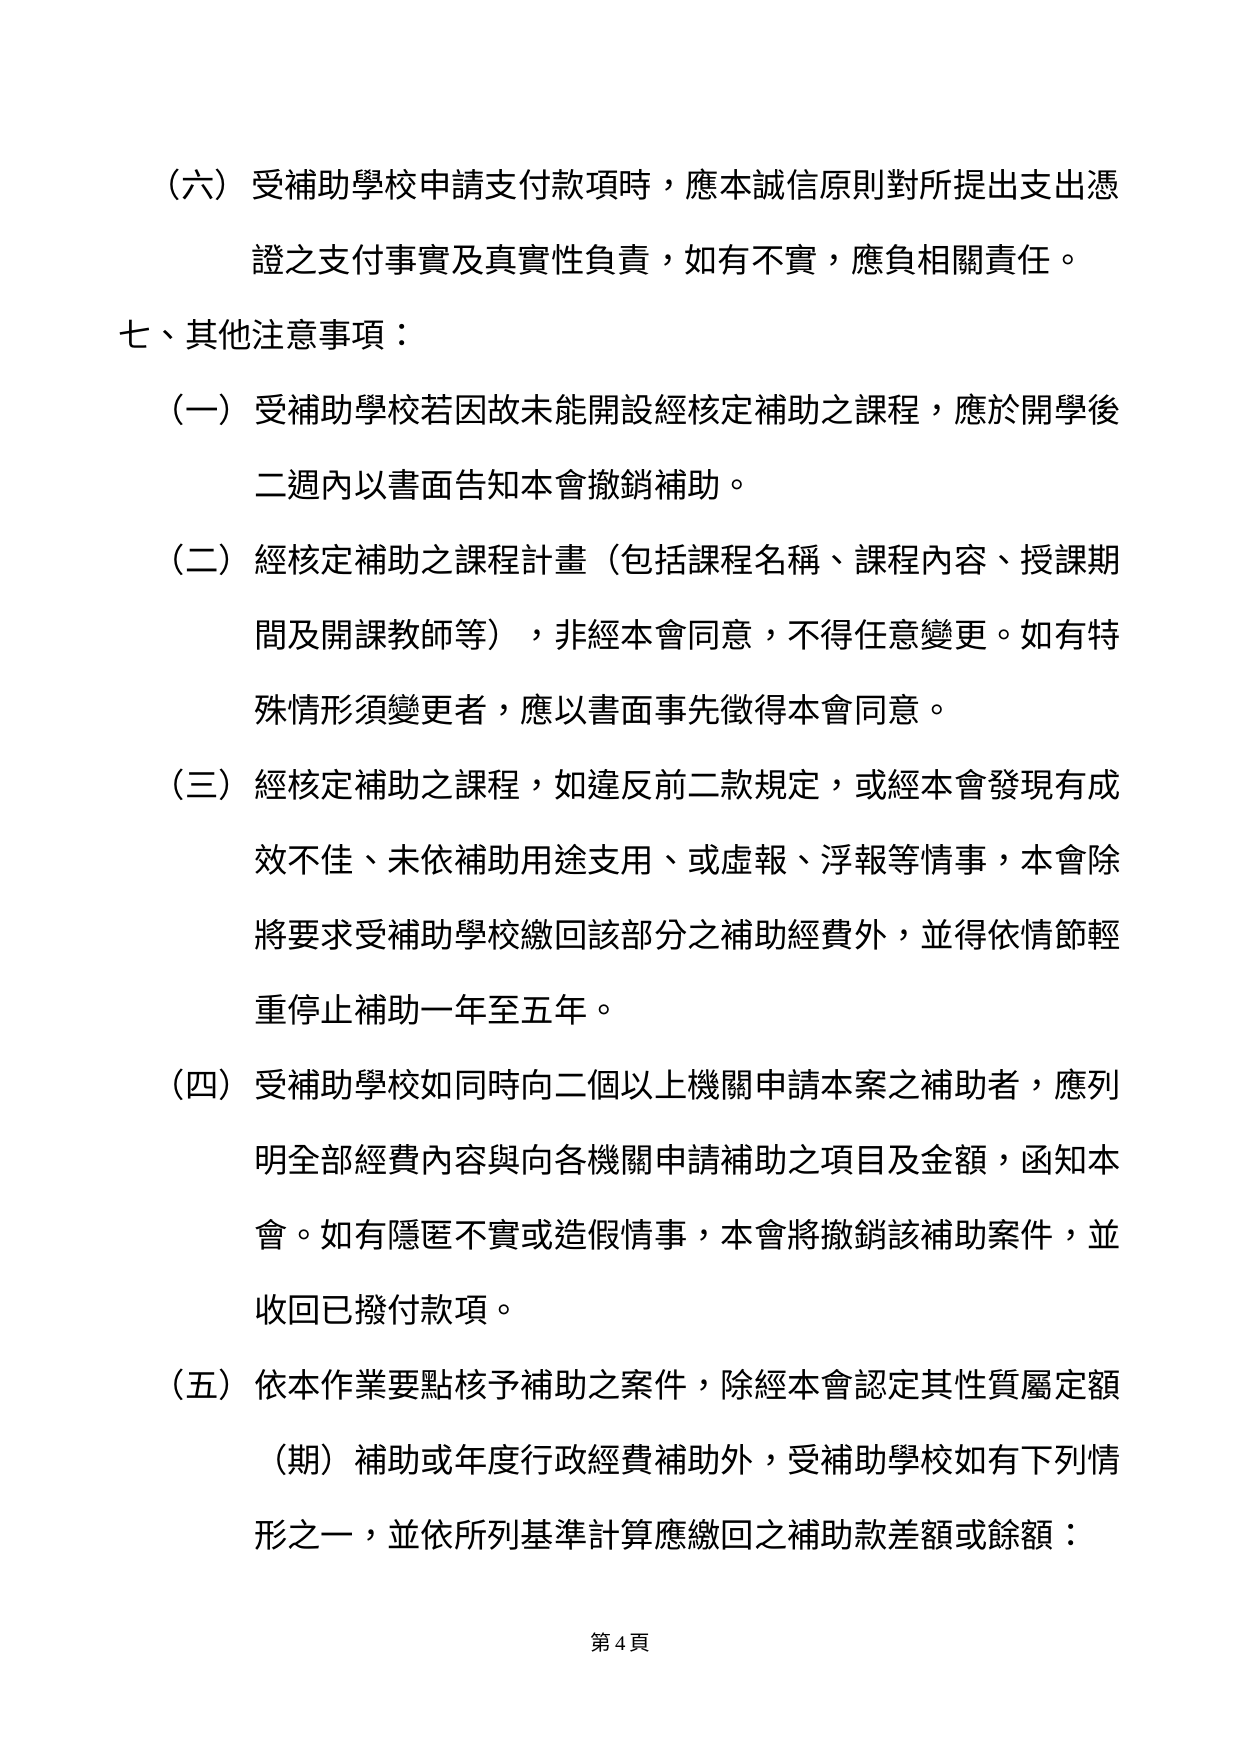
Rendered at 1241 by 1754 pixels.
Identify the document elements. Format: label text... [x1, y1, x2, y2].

list 受補助學校申請支付款項時，應本誠信原則對所提出支出憑證之支付事實及真實性負責，如有不實，應負相關責任。 [147, 146, 1122, 296]
list 經核定補助之課程計畫（包括課程名稱、課程內容、授課期間及開課教師等），非經本會同意，不得任意變更。如有特殊情形須變更者，應以書面事先徵得本會同意。 [151, 521, 1122, 746]
text 七、其他注意事項： [118, 296, 1122, 371]
list 受補助學校若因故未能開設經核定補助之課程，應於開學後二週內以書面告知本會撤銷補助。 [151, 371, 1122, 521]
list 受補助學校如同時向二個以上機關申請本案之補助者，應列明全部經費內容與向各機關申請補助之項目及金額，函知本會。如有隱匿不實或造假情事，本會將撤銷該補助案件，並收回已撥付款項。 [151, 1046, 1122, 1346]
list 依本作業要點核予補助之案件，除經本會認定其性質屬定額（期）補助或年度行政經費補助外，受補助學校如有下列情形之一，並依所列基準計算應繳回之補助款差額或餘額： [151, 1346, 1122, 1571]
list 經核定補助之課程，如違反前二款規定，或經本會發現有成效不佳、未依補助用途支用、或虛報、浮報等情事，本會除將要求受補助學校繳回該部分之補助經費外，並得依情節輕重停止補助一年至五年。 [151, 746, 1122, 1046]
